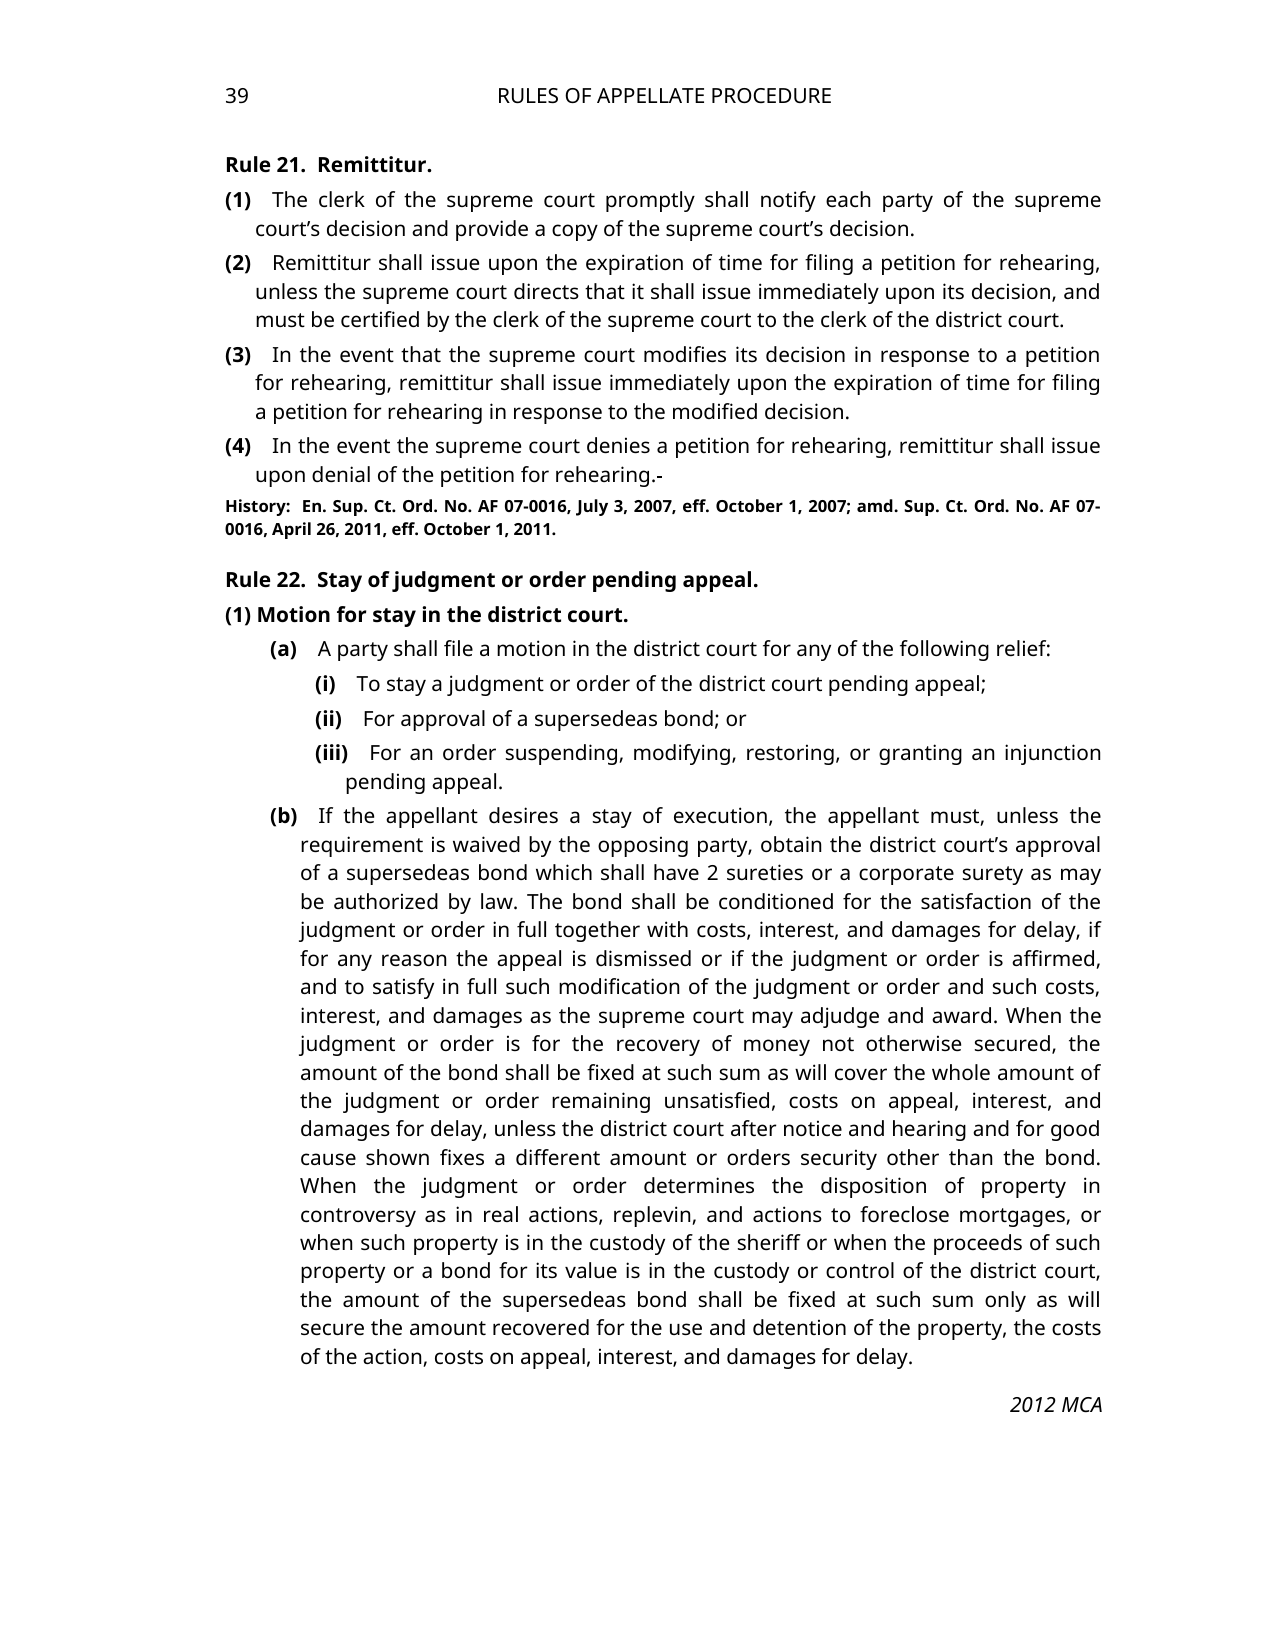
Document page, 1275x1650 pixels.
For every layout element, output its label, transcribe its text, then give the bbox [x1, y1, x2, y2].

text (4) In the event the supreme court denies a petition for rehearing, remittitur shall issue upon denial of the petition for rehearing. [225, 432, 1102, 488]
text (i) To stay a judgment or order of the district court pending appeal; [315, 669, 1102, 698]
text Rule 21. Remittitur. [225, 151, 1102, 179]
text (1) Motion for stay in the district court. [225, 600, 1102, 628]
text Rule 22. Stay of judgment or order pending appeal. [225, 565, 1102, 593]
text (1) The clerk of the supreme court promptly shall notify each party of the supreme court’s decision and provide a copy of the supreme court’s decision. [225, 185, 1102, 242]
text (iii) For an order suspending, modifying, restoring, or granting an injunction pending appeal. [315, 738, 1102, 795]
text (b) If the appellant desires a stay of execution, the appellant must, unless the requirement is waived by the opposing party, obtain the district court’s approval of a supersedeas bond which shall have 2 sureties or a corporate surety as may be authorized by law. The bond shall be conditioned for the satisfaction of the judgment or order in full together with costs, interest, and damages for delay, if for any reason the appeal is dismissed or if the judgment or order is affirmed, and to satisfy in full such modification of the judgment or order and such costs, interest, and damages as the supreme court may adjudge and award. When the judgment or order is for the recovery of money not otherwise secured, the amount of the bond shall be fixed at such sum as will cover the whole amount of the judgment or order remaining unsatisfied, costs on appeal, interest, and damages for delay, unless the district court after notice and hearing and for good cause shown fixes a different amount or orders security other than the bond. When the judgment or order determines the disposition of property in controversy as in real actions, replevin, and actions to foreclose mortgages, or when such property is in the custody of the sheriff or when the proceeds of such property or a bond for its value is in the custody or control of the district court, the amount of the supersedeas bond shall be fixed at such sum only as will secure the amount recovered for the use and detention of the property, the costs of the action, costs on appeal, interest, and damages for delay. [270, 802, 1102, 1370]
text (a) A party shall file a motion in the district court for any of the following relief: [270, 634, 1102, 663]
text (ii) For approval of a supersedeas bond; or [315, 704, 1102, 732]
text (2) Remittitur shall issue upon the expiration of time for filing a petition for rehearing, unless the supreme court directs that it shall issue immediately upon its decision, and must be certified by the clerk of the supreme court to the clerk of the district court. [225, 248, 1102, 334]
text (3) In the event that the supreme court modifies its decision in response to a petition for rehearing, remittitur shall issue immediately upon the expiration of time for filing a petition for rehearing in response to the modified decision. [225, 340, 1102, 425]
